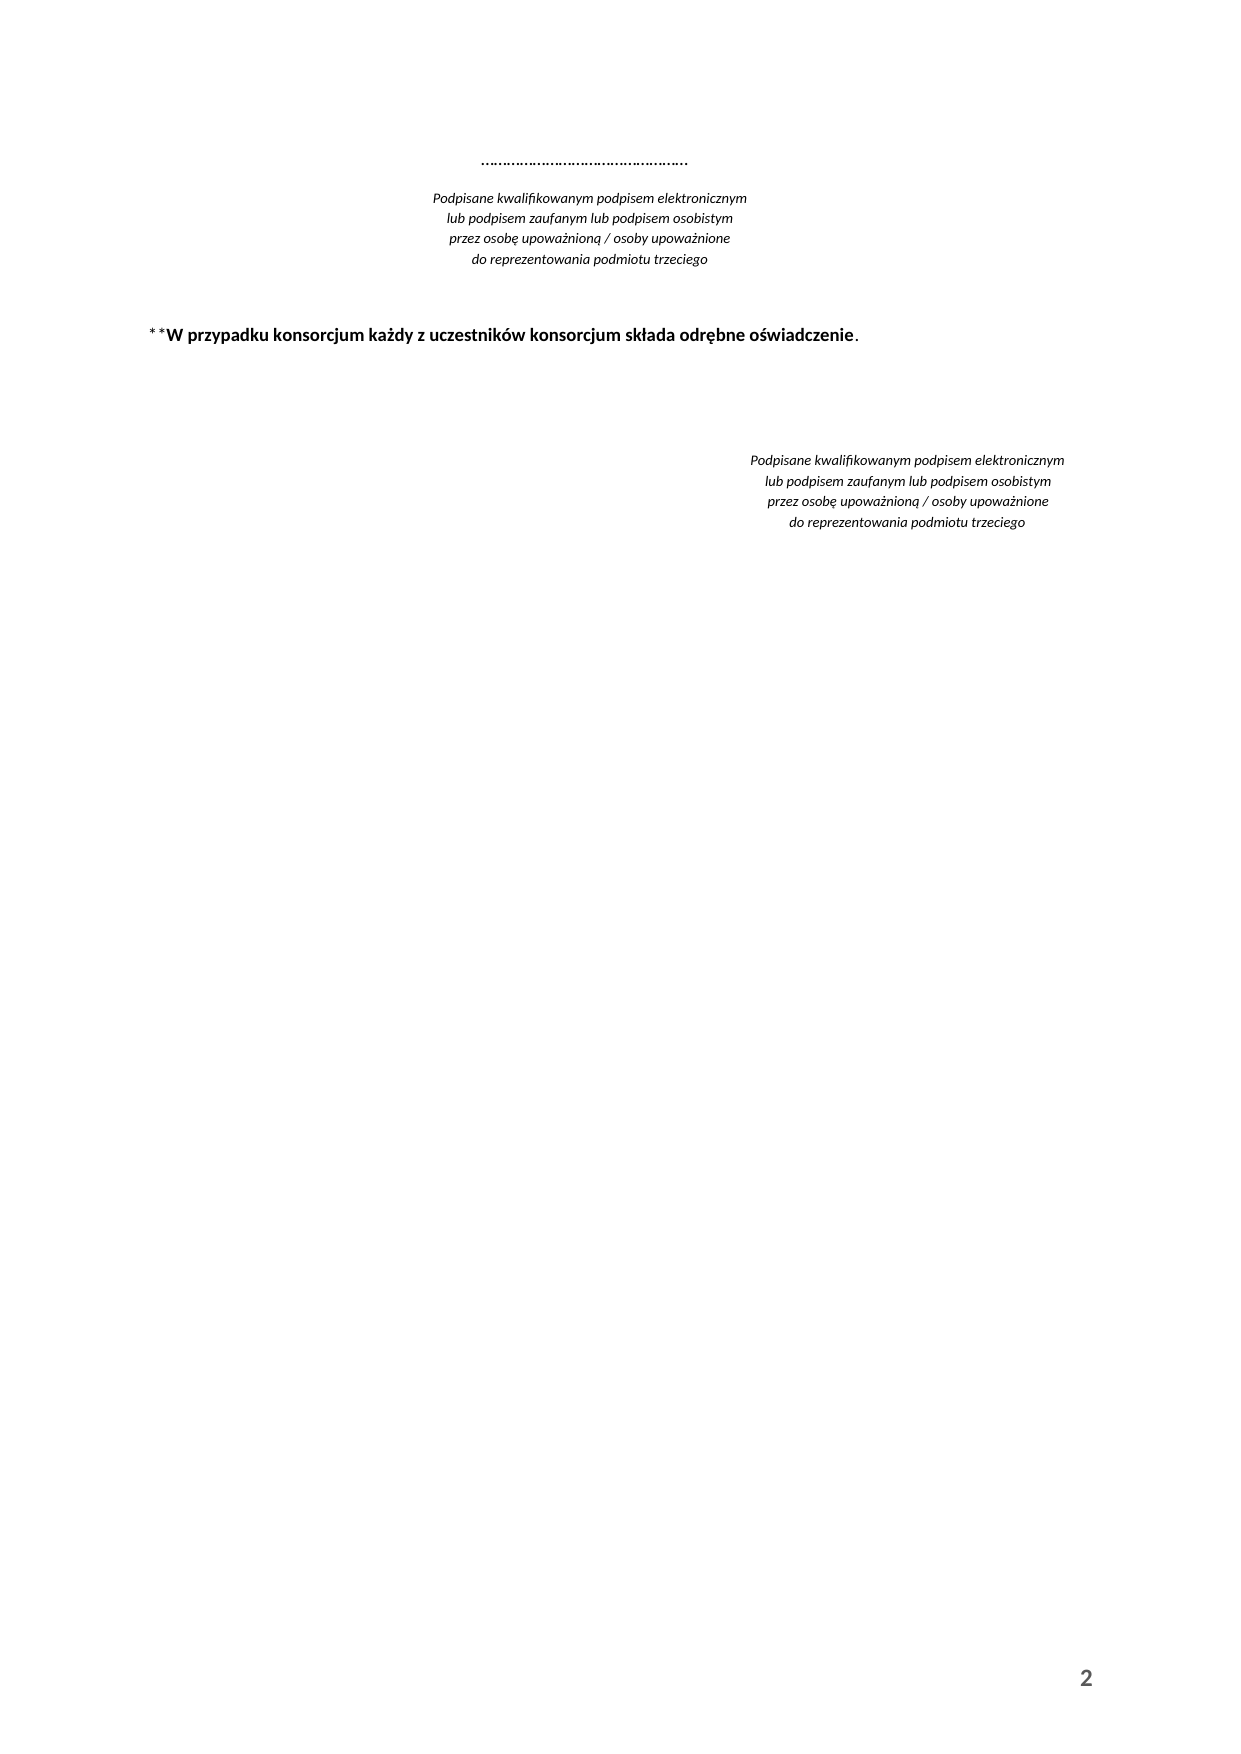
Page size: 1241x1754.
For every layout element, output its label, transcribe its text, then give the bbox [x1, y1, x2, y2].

text **W przypadku konsorcjum każdy z uczestników konsorcjum składa odrębne oświadczenie. [148, 323, 1093, 346]
text lub podpisem zaufanym lub podpisem osobistym przez osobę upoważnioną / osoby upoważnione do reprezentowania podmiotu trzeciego [723, 472, 1093, 531]
text ………………………………………… [428, 148, 741, 171]
text Podpisane kwalifikowanym podpisem elektronicznym [723, 452, 1093, 469]
text lub podpisem zaufanym lub podpisem osobistym przez osobę upoważnioną / osoby upoważnione do reprezentowania podmiotu trzeciego [88, 209, 1093, 268]
text Podpisane kwalifikowanym podpisem elektronicznym [88, 189, 1093, 207]
